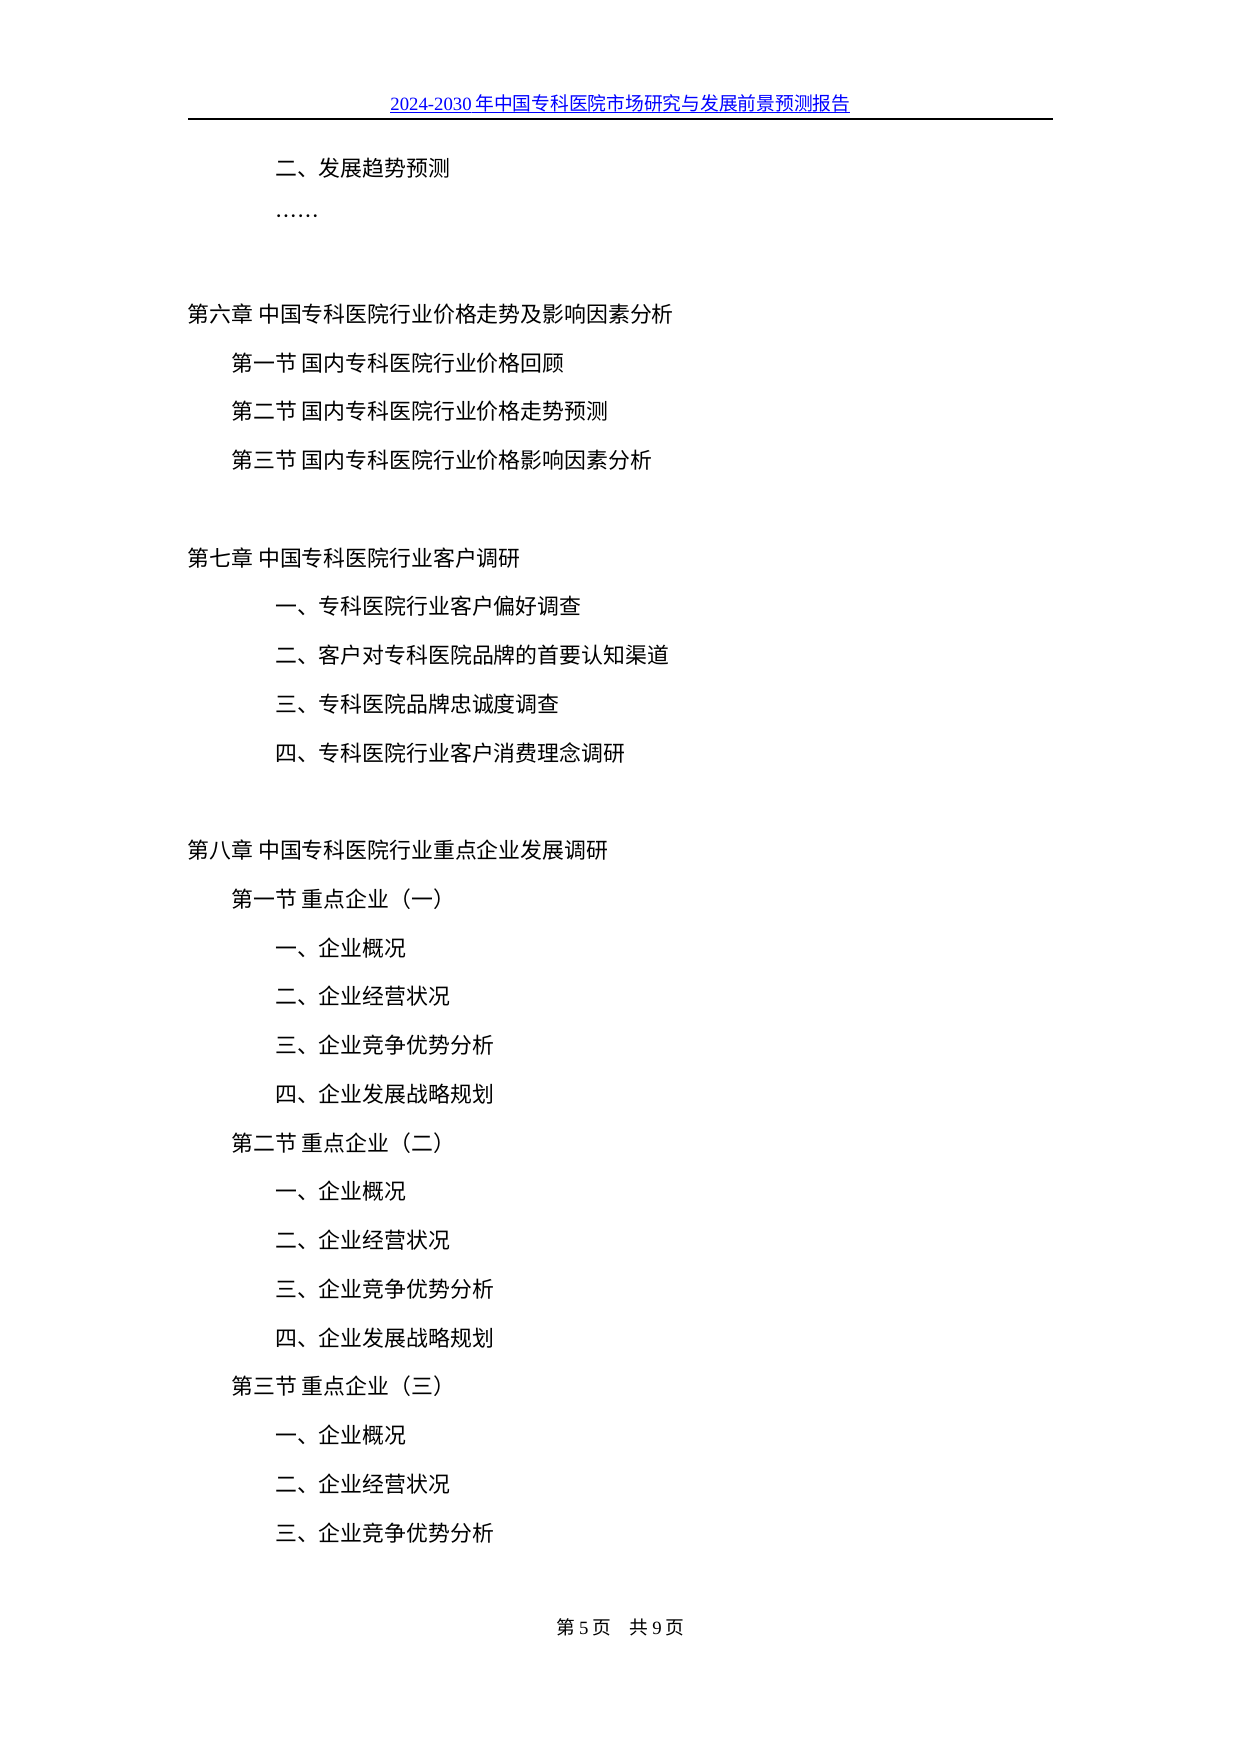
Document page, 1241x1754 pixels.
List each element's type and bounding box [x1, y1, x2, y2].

text [187, 150, 1053, 1548]
